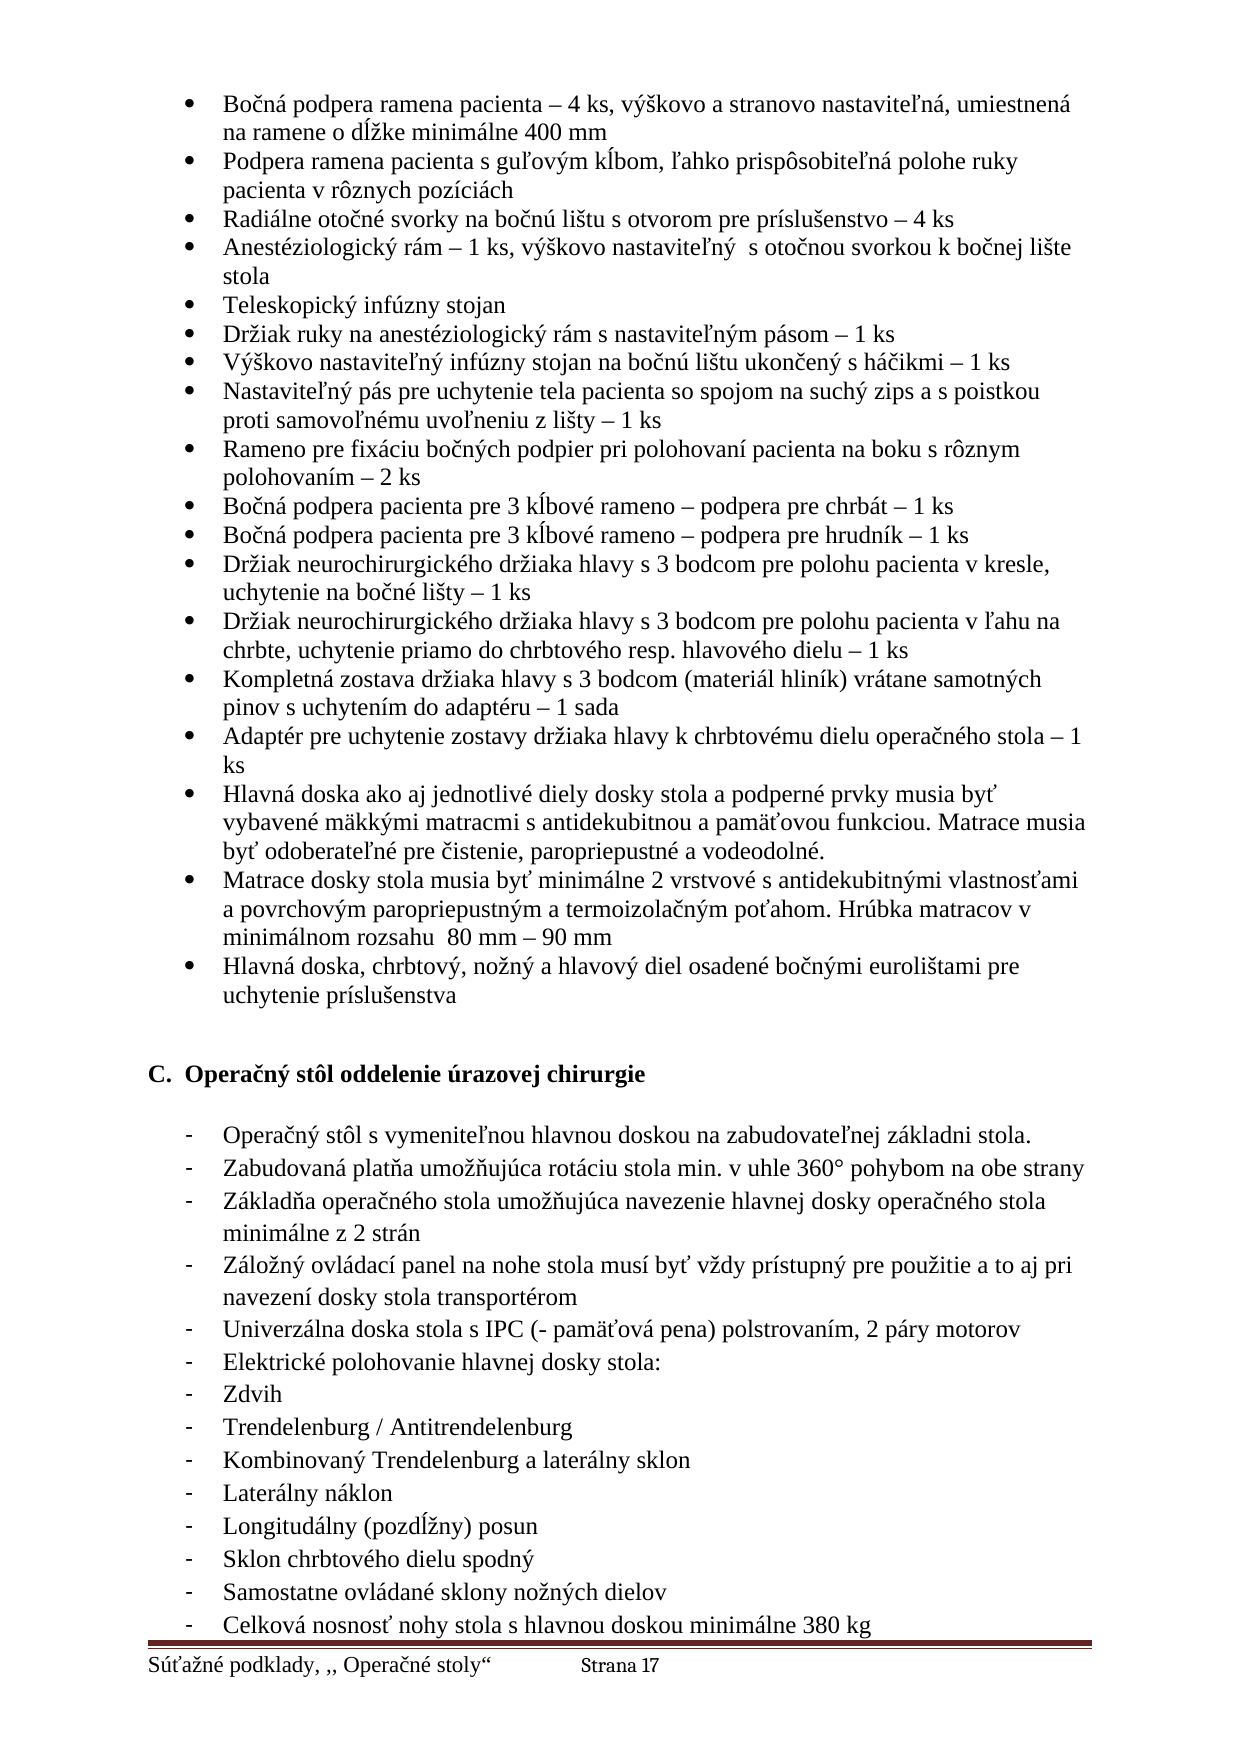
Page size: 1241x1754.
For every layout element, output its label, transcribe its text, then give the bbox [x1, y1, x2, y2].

list Držiak neurochirurgického držiaka hlavy s 3 bodcom pre polohu pacienta v ľahu na chrbte, uchytenie priamo do chrbtového resp. hlavového dielu – 1 ks [185, 606, 1092, 664]
list Hlavná doska ako aj jednotlivé diely dosky stola a podperné prvky musia byť vybavené mäkkými matracmi s antidekubitnou a pamäťovou funkciou. Matrace musia byť odoberateľné pre čistenie, paropriepustné a vodeodolné. [185, 779, 1092, 865]
list Základňa operačného stola umožňujúca navezenie hlavnej dosky operačného stola minimálne z 2 strán [185, 1185, 1092, 1247]
list Operačný stôl s vymeniteľnou hlavnou doskou na zabudovateľnej základni stola. [185, 1119, 1092, 1150]
list Bočná podpera ramena pacienta – 4 ks, výškovo a stranovo nastaviteľná, umiestnená na ramene o dĺžke minimálne 400 mm [185, 89, 1092, 146]
list Laterálny náklon [185, 1477, 1092, 1508]
list Držiak neurochirurgického držiaka hlavy s 3 bodcom pre polohu pacienta v kresle, uchytenie na bočné lišty – 1 ks [185, 549, 1092, 606]
list Trendelenburg / Antitrendelenburg [185, 1412, 1092, 1442]
text C. Operačný stôl oddelenie úrazovej chirurgie [148, 1059, 1092, 1088]
list Radiálne otočné svorky na bočnú lištu s otvorom pre príslušenstvo – 4 ks [185, 204, 1092, 232]
list Bočná podpera pacienta pre 3 kĺbové rameno – podpera pre hrudník – 1 ks [185, 520, 1092, 549]
list Celková nosnosť nohy stola s hlavnou doskou minimálne 380 kg [185, 1609, 1092, 1639]
list Adaptér pre uchytenie zostavy držiaka hlavy k chrbtovému dielu operačného stola – 1 ks [185, 721, 1092, 779]
list Teleskopický infúzny stojan [185, 290, 1092, 319]
list Bočná podpera pacienta pre 3 kĺbové rameno – podpera pre chrbát – 1 ks [185, 491, 1092, 520]
list Zdvih [185, 1379, 1092, 1409]
list Držiak ruky na anestéziologický rám s nastaviteľným pásom – 1 ks [185, 319, 1092, 347]
list Hlavná doska, chrbtový, nožný a hlavový diel osadené bočnými eurolištami pre uchytenie príslušenstva [185, 951, 1092, 1009]
list Nastaviteľný pás pre uchytenie tela pacienta so spojom na suchý zips a s poistkou proti samovoľnému uvoľneniu z lišty – 1 ks [185, 376, 1092, 434]
list Výškovo nastaviteľný infúzny stojan na bočnú lištu ukončený s háčikmi – 1 ks [185, 347, 1092, 376]
list Kompletná zostava držiaka hlavy s 3 bodcom (materiál hliník) vrátane samotných pinov s uchytením do adaptéru – 1 sada [185, 664, 1092, 721]
list Sklon chrbtového dielu spodný [185, 1543, 1092, 1574]
list Samostatne ovládané sklony nožných dielov [185, 1576, 1092, 1607]
list Zabudovaná platňa umožňujúca rotáciu stola min. v uhle 360° pohybom na obe strany [185, 1152, 1092, 1183]
list Podpera ramena pacienta s guľovým kĺbom, ľahko prispôsobiteľná polohe ruky pacienta v rôznych pozíciách [185, 146, 1092, 204]
list Matrace dosky stola musia byť minimálne 2 vrstvové s antidekubitnými vlastnosťami a povrchovým paropriepustným a termoizolačným poťahom. Hrúbka matracov v minimálnom rozsahu 80 mm – 90 mm [185, 865, 1092, 951]
list Anestéziologický rám – 1 ks, výškovo nastaviteľný s otočnou svorkou k bočnej lište stola [185, 232, 1092, 290]
list Elektrické polohovanie hlavnej dosky stola: [185, 1346, 1092, 1376]
list Rameno pre fixáciu bočných podpier pri polohovaní pacienta na boku s rôznym polohovaním – 2 ks [185, 434, 1092, 491]
list Kombinovaný Trendelenburg a laterálny sklon [185, 1444, 1092, 1475]
list Univerzálna doska stola s IPC (- pamäťová pena) polstrovaním, 2 páry motorov [185, 1313, 1092, 1343]
list Záložný ovládací panel na nohe stola musí byť vždy prístupný pre použitie a to aj pri navezení dosky stola transportérom [185, 1249, 1092, 1311]
list Longitudálny (pozdĺžny) posun [185, 1510, 1092, 1541]
